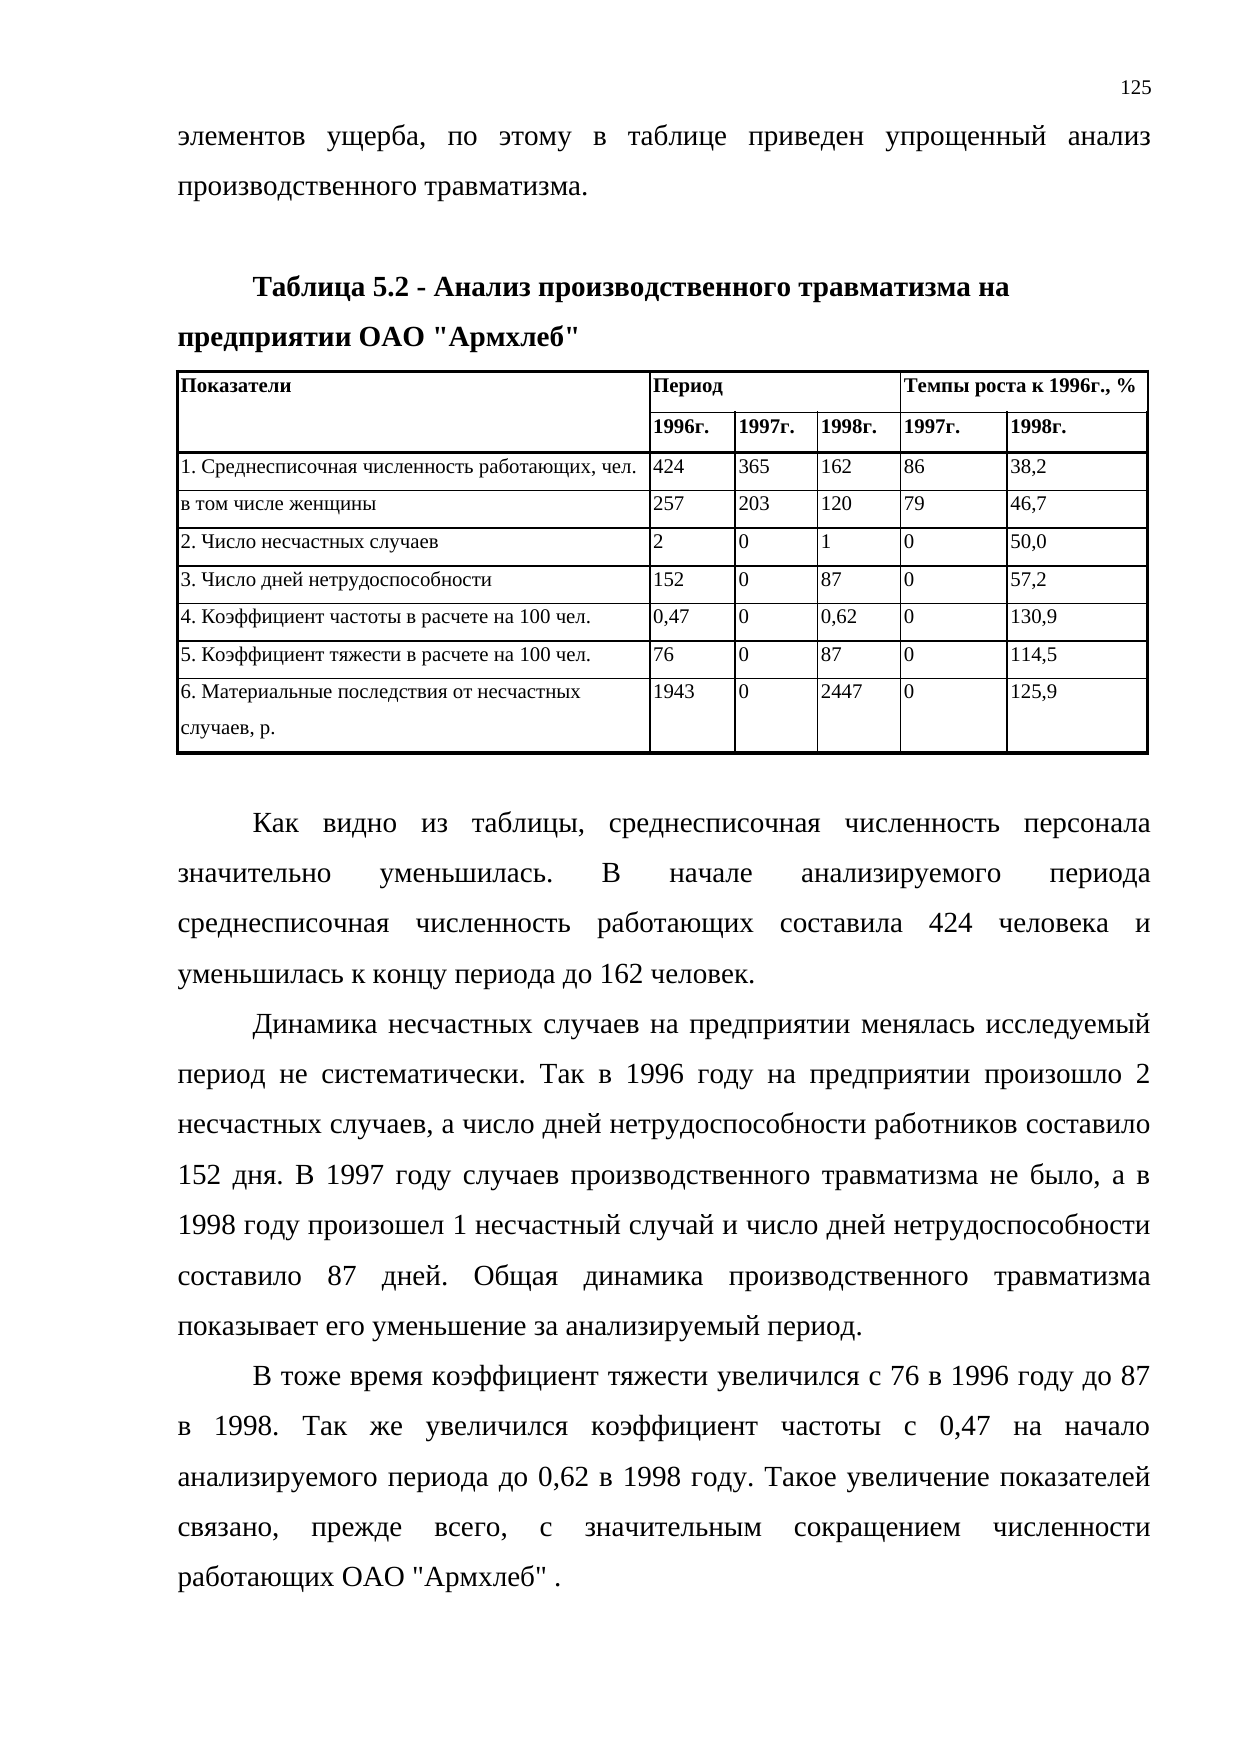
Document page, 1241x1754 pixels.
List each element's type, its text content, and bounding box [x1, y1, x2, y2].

table_cell 0 [901, 679, 1006, 751]
table_cell 0,47 [651, 604, 734, 640]
table_cell 38,2 [1008, 454, 1146, 490]
table_cell 0 [901, 529, 1006, 565]
text Как видно из таблицы, среднесписочная численность персонала значительно уменьшилась. В начале анализируемого периода среднесписочная численность работающих составила 424 человека и уменьшилась к концу периода до 162 человек. [177, 805, 1152, 989]
table_cell 0 [736, 679, 817, 751]
text Динамика несчастных случаев на предприятии менялась исследуемый период не систематически. Так в 1996 году на предприятии произошло 2 несчастных случаев, а число дней нетрудоспособности работников составило 152 дня. В 1997 году случаев производственного травматизма не было, а в 1998 году произошел 1 несчастный случай и число дней нетрудоспособности составило 87 дней. Общая динамика производственного травматизма показывает его уменьшение за анализируемый период. [177, 1006, 1152, 1341]
table_cell 50,0 [1008, 529, 1146, 565]
table_cell 87 [818, 567, 900, 602]
table_cell 46,7 [1008, 491, 1146, 527]
table_header Темпы роста к 1996г., % [901, 373, 1147, 411]
table_cell 1. Среднесписочная численность работающих, чел. [179, 454, 649, 490]
text В тоже время коэффициент тяжести увеличился с 76 в 1996 году до 87 в 1998. Так же увеличился коэффициент частоты с 0,47 на начало анализируемого периода до 0,62 в 1998 году. Такое увеличение показателей связано, прежде всего, с значительным сокращением численности работающих ОАО "Армхлеб" . [177, 1358, 1152, 1593]
table_cell 130,9 [1008, 604, 1146, 640]
table_cell 0 [901, 604, 1006, 640]
table_header Показатели [179, 373, 649, 451]
table_cell 424 [651, 454, 734, 490]
table_cell 57,2 [1008, 567, 1146, 602]
table_cell 2447 [818, 679, 900, 751]
table_cell 2 [651, 529, 734, 565]
table_cell в том числе женщины [179, 491, 649, 527]
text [177, 118, 1152, 202]
table_cell 76 [651, 642, 734, 678]
table_cell 162 [818, 454, 900, 490]
table_cell 365 [736, 454, 817, 490]
table_cell 87 [818, 642, 900, 678]
table_cell 1996г. [651, 413, 734, 451]
table_cell 5. Коэффициент тяжести в расчете на 100 чел. [179, 642, 649, 678]
table_cell 114,5 [1008, 642, 1146, 678]
text Таблица 5.2 - Анализ производственного травматизма на предприятии ОАО "Армхлеб" [177, 269, 1152, 353]
table_cell 1943 [651, 679, 734, 751]
table_cell 6. Материальные последствия от несчастных случаев, р. [179, 679, 649, 751]
table_cell 2. Число несчастных случаев [179, 529, 649, 565]
table_cell 0 [901, 642, 1006, 678]
table_cell 120 [818, 491, 900, 527]
table_cell 3. Число дней нетрудоспособности [179, 567, 649, 602]
table_cell 0 [736, 604, 817, 640]
table_cell 0 [736, 529, 817, 565]
table_cell 0 [901, 567, 1006, 602]
table_cell 257 [651, 491, 734, 527]
table_cell 0,62 [818, 604, 900, 640]
table_cell 203 [736, 491, 817, 527]
table_cell 152 [651, 567, 734, 602]
table_cell 1998г. [818, 413, 900, 451]
table_cell 0 [736, 642, 817, 678]
table_cell 86 [901, 454, 1006, 490]
table_cell 1997г. [901, 413, 1006, 451]
table_cell 125,9 [1008, 679, 1146, 751]
table_cell 1997г. [736, 413, 817, 451]
table_cell 1998г. [1008, 413, 1146, 451]
table_cell 4. Коэффициент частоты в расчете на 100 чел. [179, 604, 649, 640]
table_cell 79 [901, 491, 1006, 527]
table_cell 1 [818, 529, 900, 565]
table_cell 0 [736, 567, 817, 602]
table_header Период [651, 373, 900, 411]
